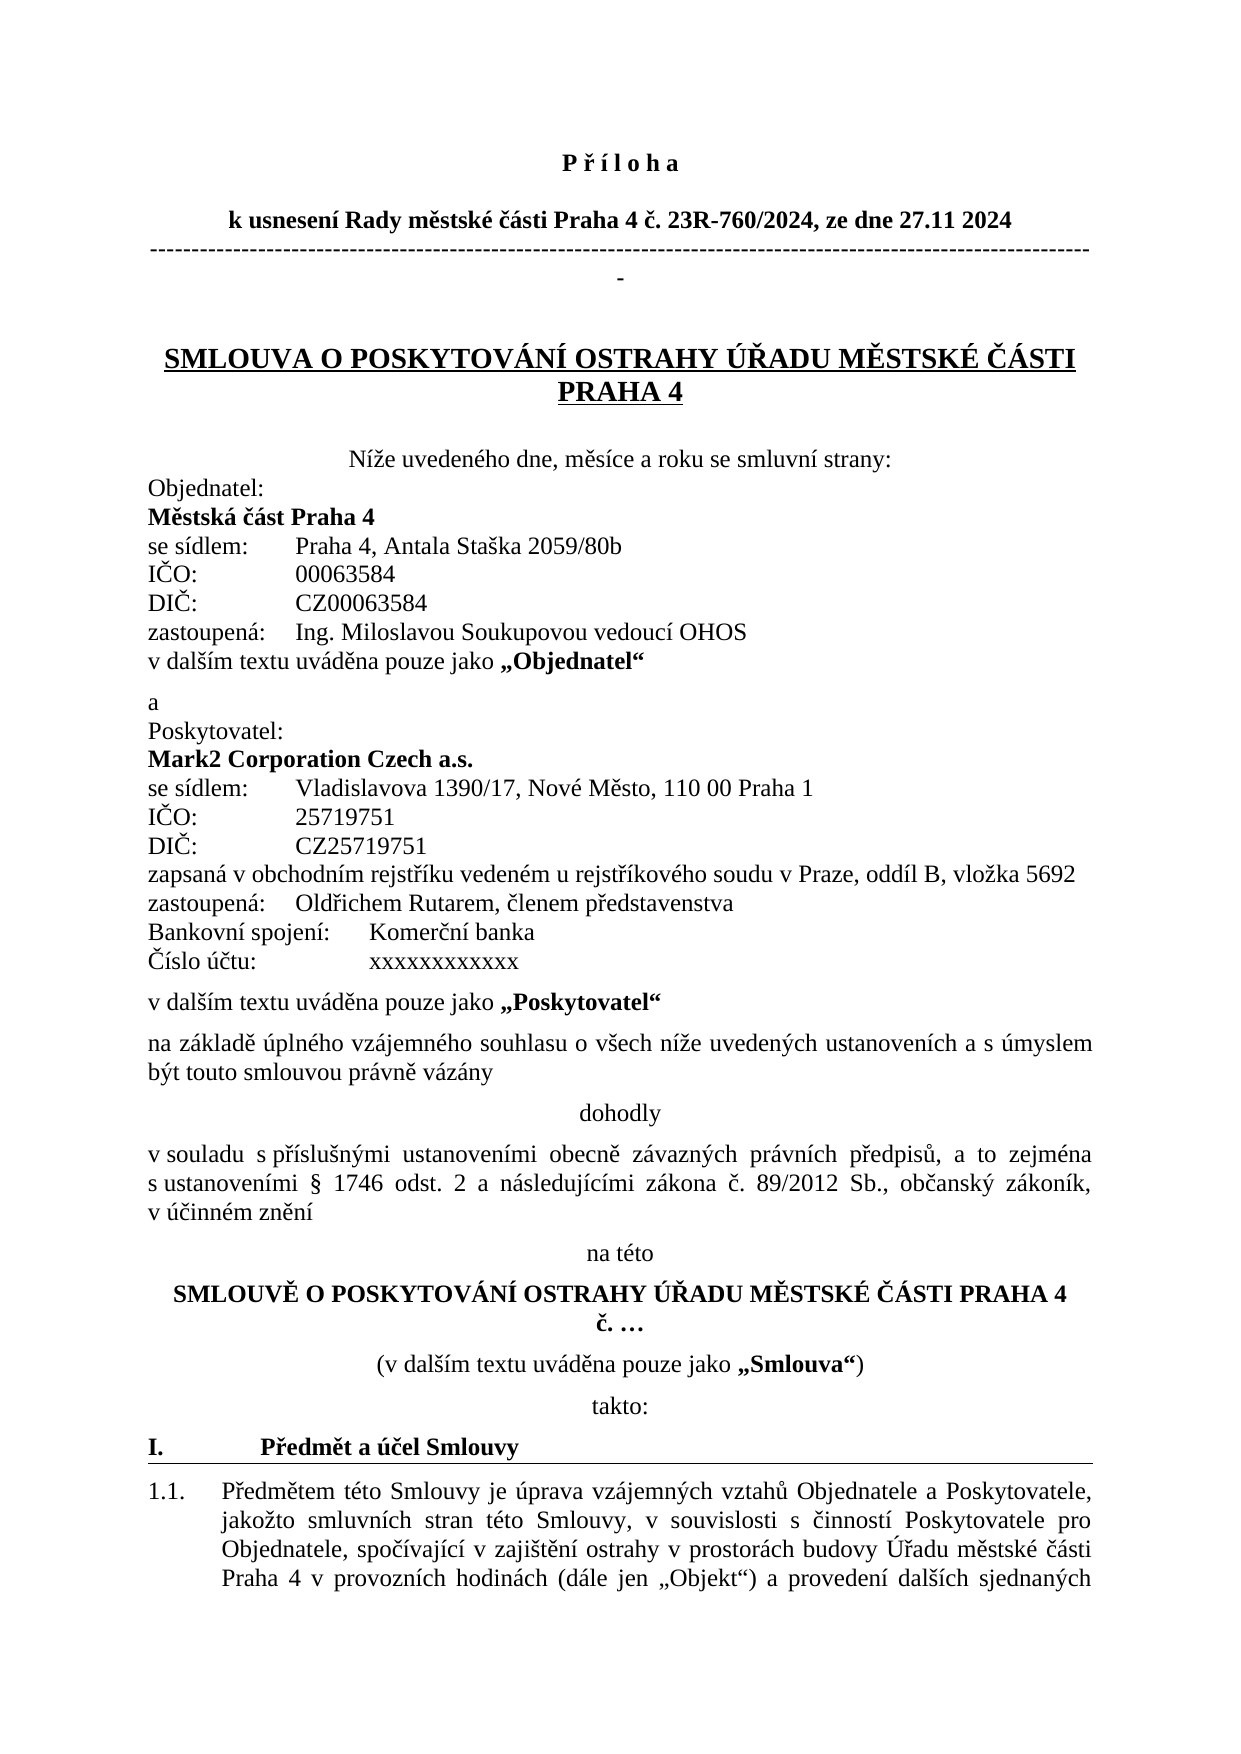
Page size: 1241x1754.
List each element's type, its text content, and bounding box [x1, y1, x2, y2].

text v dalším textu uváděna pouze jako „Objednatel“ [148, 646, 1093, 674]
text v dalším textu uváděna pouze jako „Poskytovatel“ [148, 987, 1093, 1016]
text se sídlem: Vladislavova 1390/17, Nové Město, 110 00 Praha 1 [148, 773, 1093, 802]
text SMLOUVĚ O POSKYTOVÁNÍ OSTRAHY ÚŘADU MĚSTSKÉ ČÁSTI PRAHA 4 [148, 1279, 1093, 1308]
text na základě úplného vzájemného souhlasu o všech níže uvedených ustanoveních a s úmyslem být touto smlouvou právně vázány [148, 1028, 1093, 1086]
text zastoupená: Ing. Miloslavou Soukupovou vedoucí OHOS [148, 617, 1093, 646]
text DIČ: CZ00063584 [148, 588, 1093, 617]
text Poskytovatel: [148, 716, 1093, 744]
text k usnesení Rady městské části Praha 4 č. 23R-760/2024, ze dne 27.11 2024 [148, 205, 1093, 234]
text P ř í l o h a [148, 148, 1093, 176]
text IČO: 00063584 [148, 559, 1093, 588]
text DIČ: CZ25719751 [148, 831, 1093, 859]
text Mark2 Corporation Czech a.s. [148, 744, 1093, 773]
text Níže uvedeného dne, měsíce a roku se smluvní strany: [148, 444, 1093, 473]
text na této [148, 1238, 1093, 1267]
text ------------------------------------------------------------------------------------------------------------------ [148, 234, 1093, 291]
text dohodly [148, 1098, 1093, 1127]
list Předmět a účel Smlouvy [148, 1432, 1093, 1463]
text takto: [148, 1391, 1093, 1419]
text se sídlem: Praha 4, Antala Staška 2059/80b [148, 531, 1093, 559]
text Číslo účtu: xxxxxxxxxxxx [148, 946, 1093, 974]
text Městská část Praha 4 [148, 502, 1093, 531]
text v souladu s příslušnými ustanoveními obecně závazných právních předpisů, a to zejména s ustanoveními § 1746 odst. 2 a následujícími zákona č. 89/2012 Sb., občanský zákoník, v účinném znění [148, 1139, 1093, 1226]
text č. … [148, 1308, 1093, 1337]
text Bankovní spojení: Komerční banka [148, 917, 1093, 946]
text a [148, 687, 1093, 716]
text Objednatel: [148, 473, 1093, 502]
text (v dalším textu uváděna pouze jako „Smlouva“) [148, 1349, 1093, 1378]
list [148, 1476, 1093, 1591]
text IČO: 25719751 [148, 802, 1093, 831]
text zapsaná v obchodním rejstříku vedeném u rejstříkového soudu v Praze, oddíl B, vložka 5692 [148, 859, 1093, 888]
text SMLOUVA O POSKYTOVÁNÍ OSTRAHY ÚŘADU MĚSTSKÉ ČÁSTI PRAHA 4 [148, 341, 1093, 408]
text zastoupená: Oldřichem Rutarem, členem představenstva [148, 888, 1093, 917]
